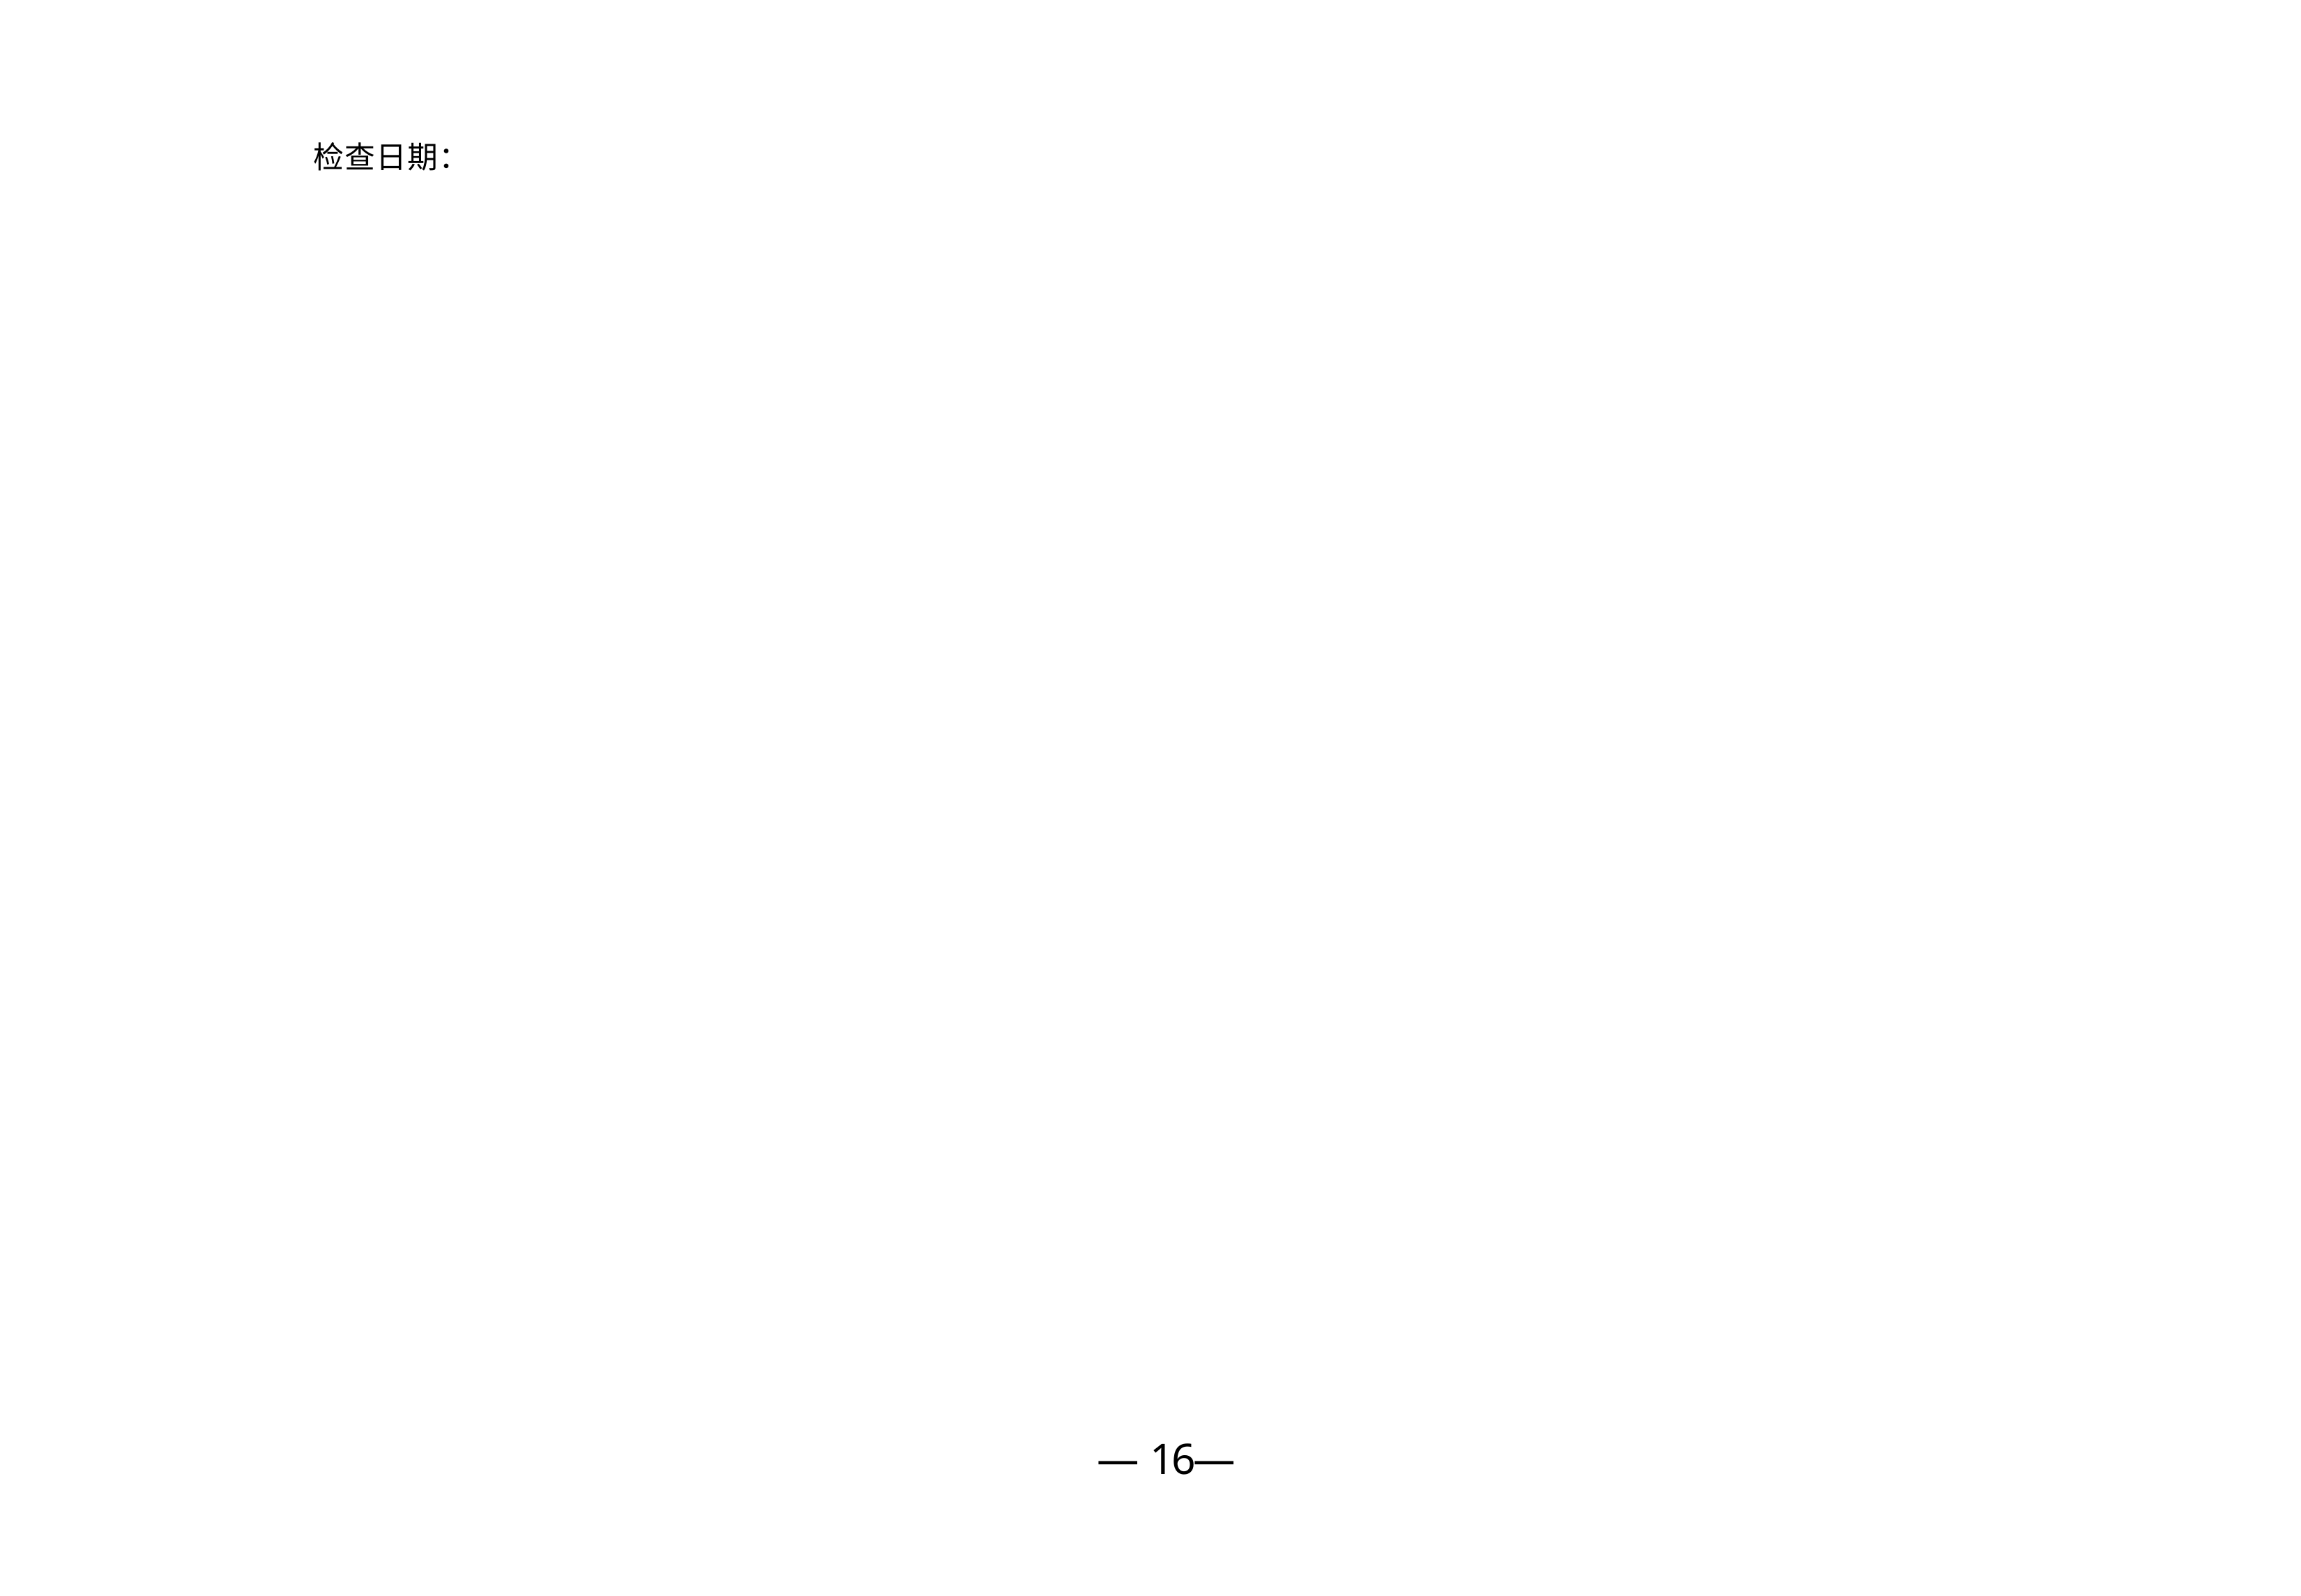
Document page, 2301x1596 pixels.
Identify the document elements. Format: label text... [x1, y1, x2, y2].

text 检查日期： [313, 135, 1160, 176]
